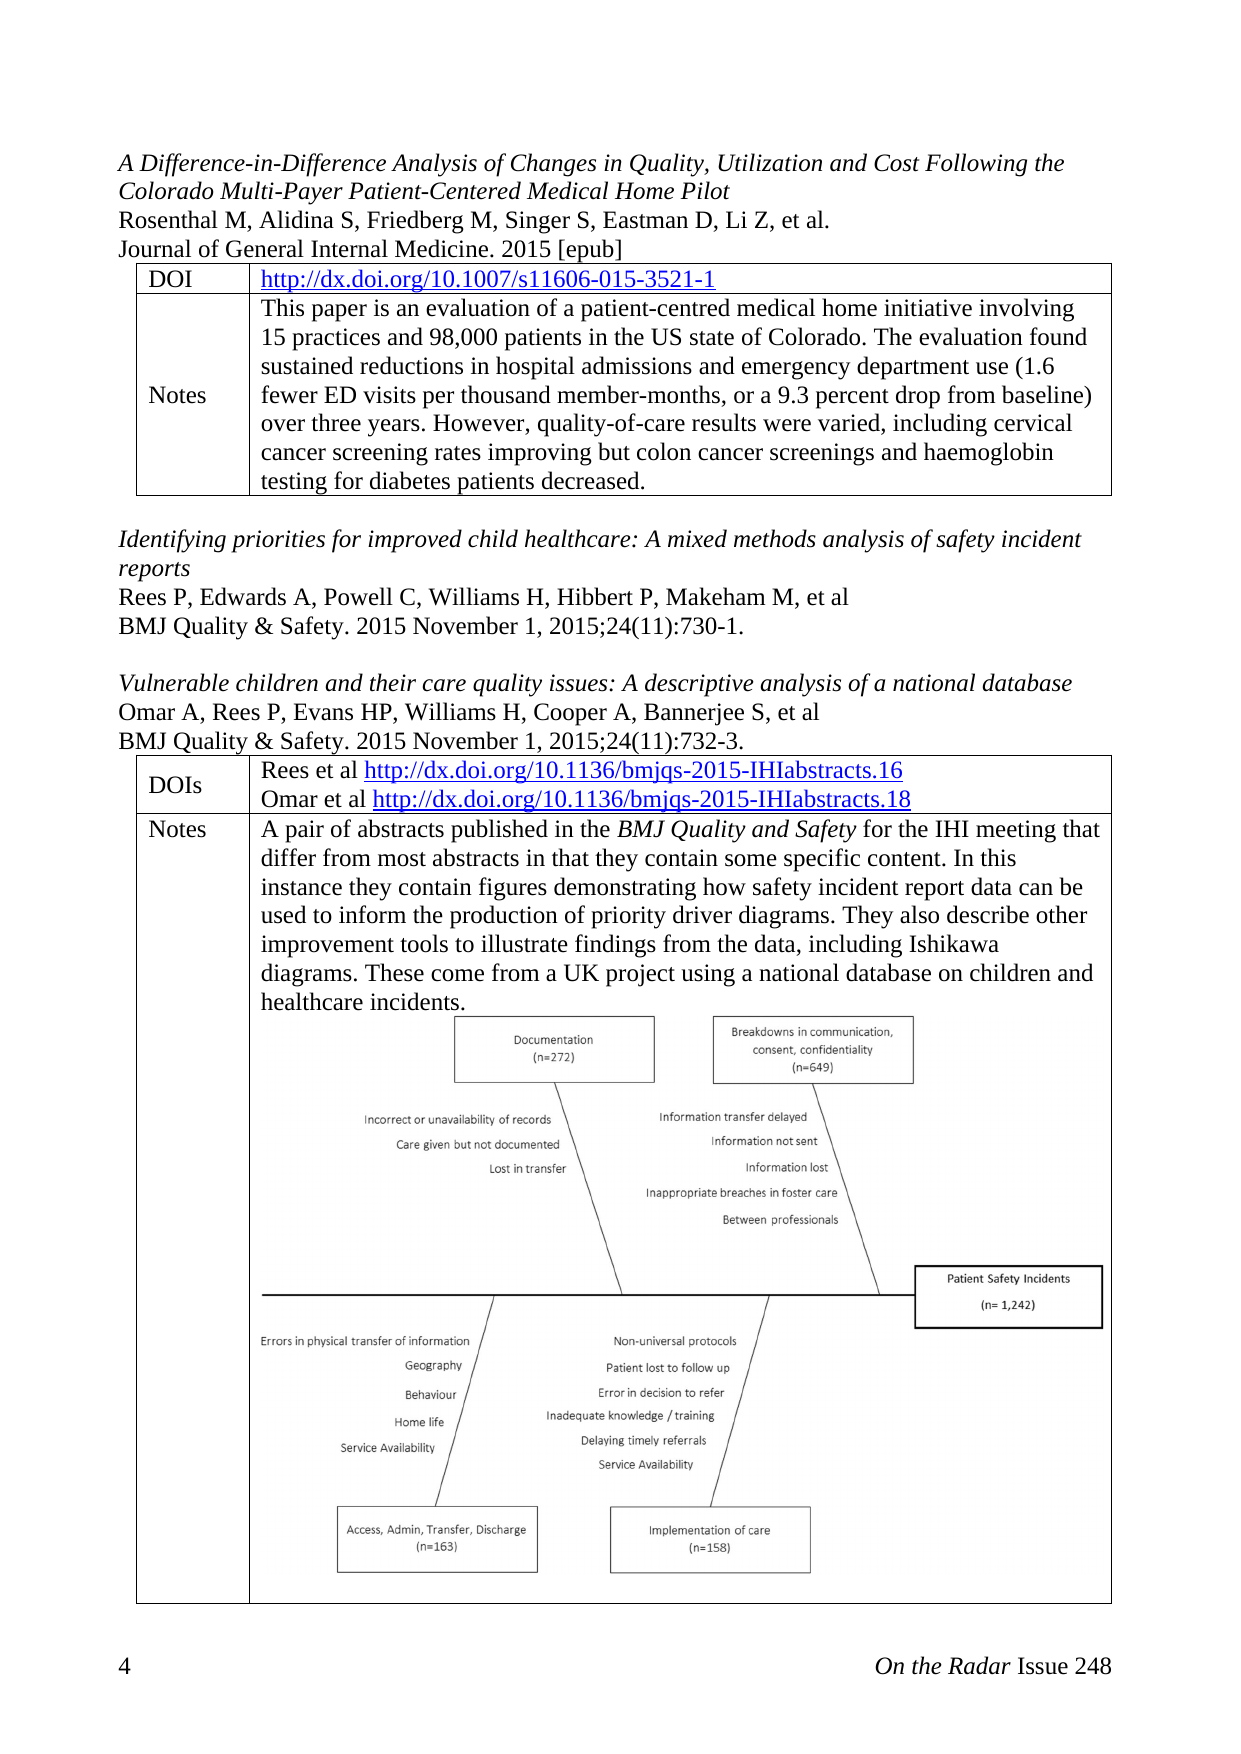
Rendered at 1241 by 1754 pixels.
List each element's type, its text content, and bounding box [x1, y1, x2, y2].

table_cell Notes [137, 294, 249, 495]
text A Difference-in-Difference Analysis of Changes in Quality, Utilization and Cost Following the Colorado Multi-Payer Patient-Centered Medical Home Pilot [118, 148, 1122, 205]
picture [260, 1015, 1104, 1574]
text Rees P, Edwards A, Powell C, Williams H, Hibbert P, Makeham M, et al [118, 582, 1122, 611]
text BMJ Quality & Safety. 2015 November 1, 2015;24(11):730-1. [118, 611, 1122, 639]
table_header Rees et al http://dx.doi.org/10.1136/bmjqs-2015-IHIabstracts.16 Omar et al http://dx.doi.org/10.1136/bmjqs-2015-IHIabstracts.18 [250, 756, 1111, 813]
table_header DOI [137, 264, 249, 292]
text Vulnerable children and their care quality issues: A descriptive analysis of a national database [118, 668, 1122, 697]
text Identifying priorities for improved child healthcare: A mixed methods analysis of safety incident reports [118, 524, 1122, 582]
table_cell Notes [137, 814, 249, 1603]
table_header DOIs [137, 756, 249, 813]
text Rosenthal M, Alidina S, Friedberg M, Singer S, Eastman D, Li Z, et al. [118, 205, 1122, 234]
text Journal of General Internal Medicine. 2015 [epub] [118, 234, 1122, 263]
text Omar A, Rees P, Evans HP, Williams H, Cooper A, Bannerjee S, et al [118, 697, 1122, 726]
text BMJ Quality & Safety. 2015 November 1, 2015;24(11):732-3. [118, 726, 1122, 754]
table_header http://dx.doi.org/10.1007/s11606-015-3521-1 [250, 264, 1111, 292]
table_cell This paper is an evaluation of a patient-centred medical home initiative involving 15 practices and 98,000 patients in the US state of Colorado. The evaluation found sustained reductions in hospital admissions and emergency department use (1.6 fewer ED visits per thousand member-months, or a 9.3 percent drop from baseline) over three years. However, quality-of-care results were varied, including cervical cancer screening rates improving but colon cancer screenings and haemoglobin testing for diabetes patients decreased. [250, 294, 1111, 495]
